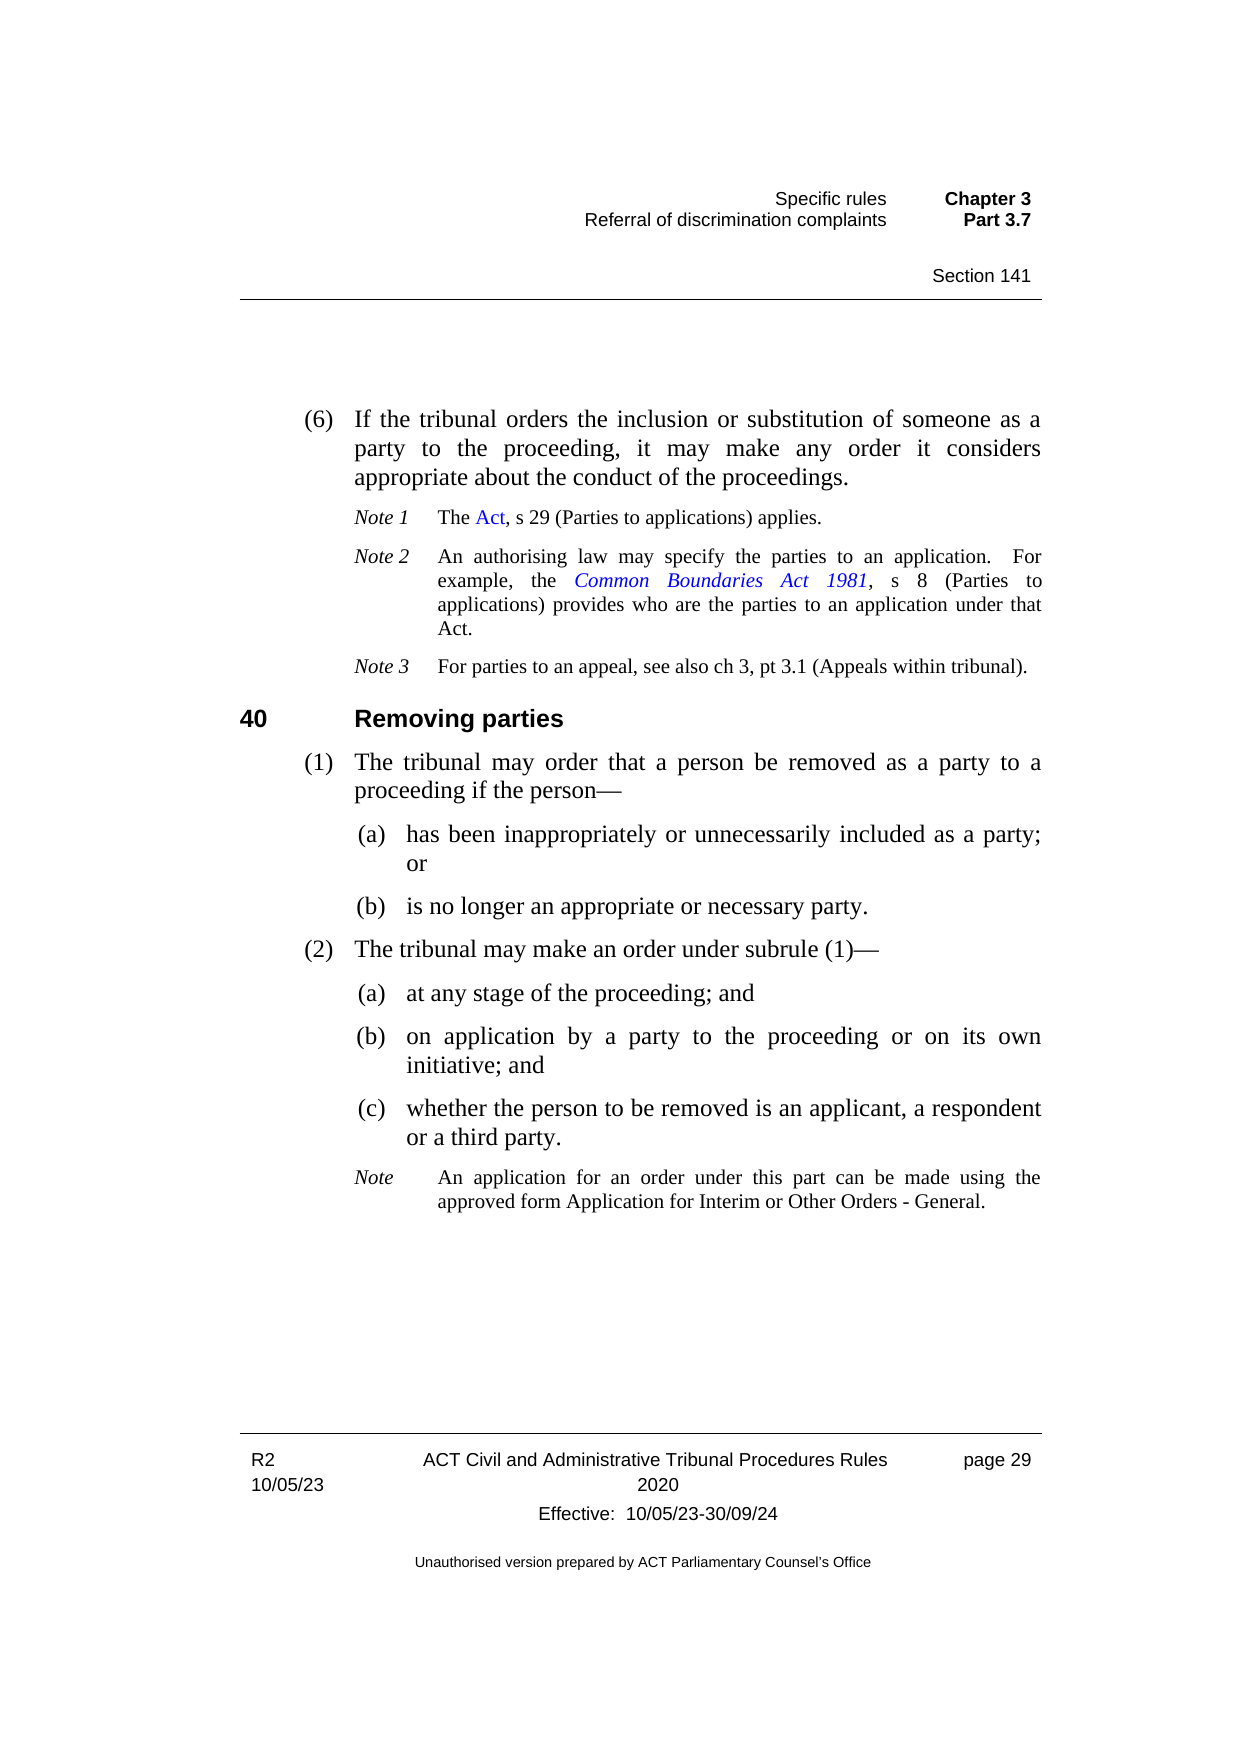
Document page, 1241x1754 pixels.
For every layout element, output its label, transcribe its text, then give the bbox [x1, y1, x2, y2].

text (2) The tribunal may make an order under subrule (1)— [239, 934, 1042, 963]
text (6) If the tribunal orders the inclusion or substitution of someone as a party to the proceeding, it may make any order it considers appropriate about the conduct of the proceedings. [239, 404, 1042, 490]
text Note 1 The Act, s 29 (Parties to applications) applies. [354, 505, 1042, 529]
text 40 Removing parties [239, 703, 1042, 732]
text Note 3 For parties to an appeal, see also ch 3, pt 3.1 (Appeals within tribunal). [354, 654, 1042, 678]
text (a) has been inappropriately or unnecessarily included as a party; or [239, 819, 1042, 876]
text Note An application for an order under this part can be made using the approved form Application for Interim or Other Orders - General. [354, 1165, 1042, 1213]
text (b) is no longer an appropriate or necessary party. [239, 891, 1042, 920]
text (b) on application by a party to the proceeding or on its own initiative; and [239, 1021, 1042, 1078]
text (c) whether the person to be removed is an applicant, a respondent or a third party. [239, 1093, 1042, 1151]
text (a) at any stage of the proceeding; and [239, 978, 1042, 1006]
text Note 2 An authorising law may specify the parties to an application. For example, the Common Boundaries Act 1981, s 8 (Parties to applications) provides who are the parties to an application under that Act. [354, 544, 1042, 640]
text (1) The tribunal may order that a person be removed as a party to a proceeding if the person— [239, 747, 1042, 804]
